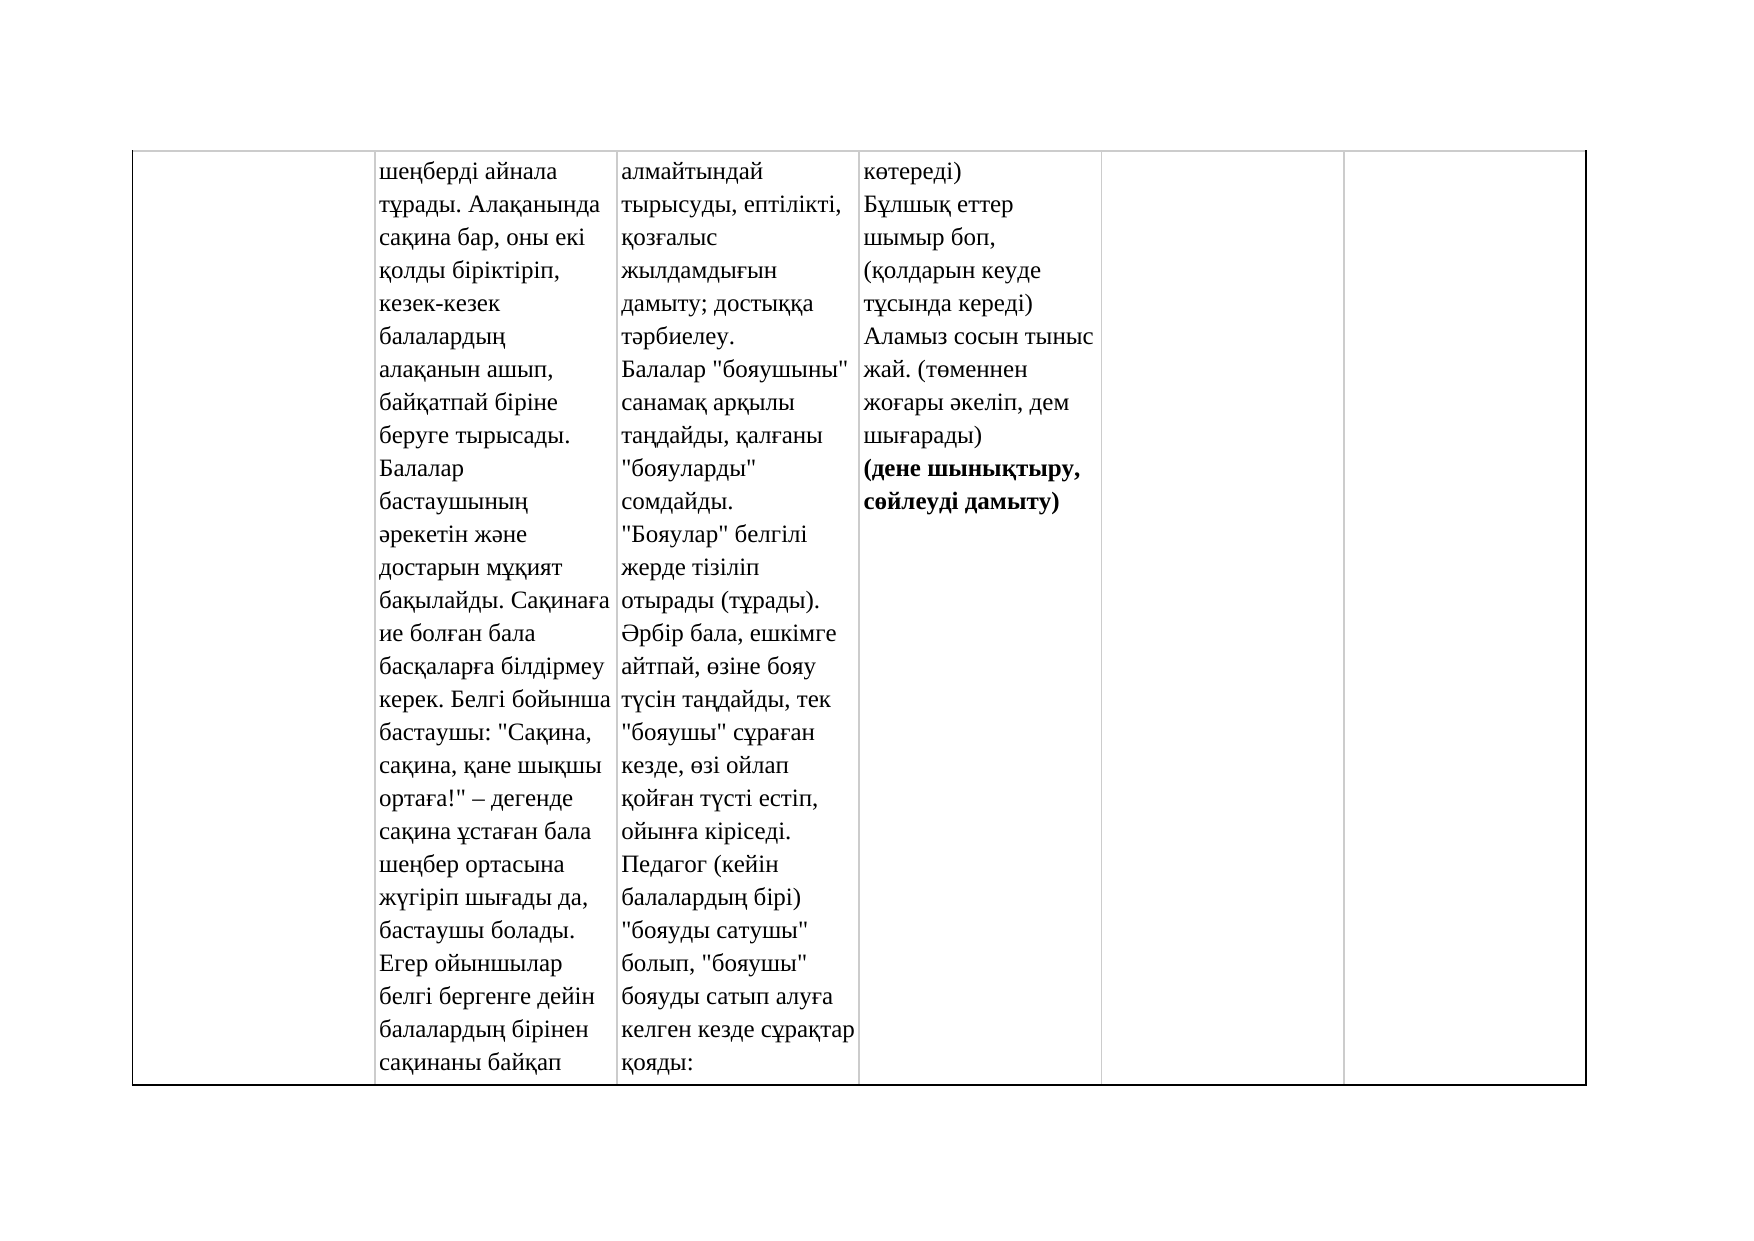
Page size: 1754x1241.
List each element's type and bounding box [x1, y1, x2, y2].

table_cell [1102, 152, 1343, 1084]
table_cell [376, 152, 616, 1084]
table_cell [133, 152, 374, 1084]
table_cell [1345, 152, 1585, 1084]
table_cell [618, 152, 858, 1084]
table_cell [860, 152, 1101, 1084]
